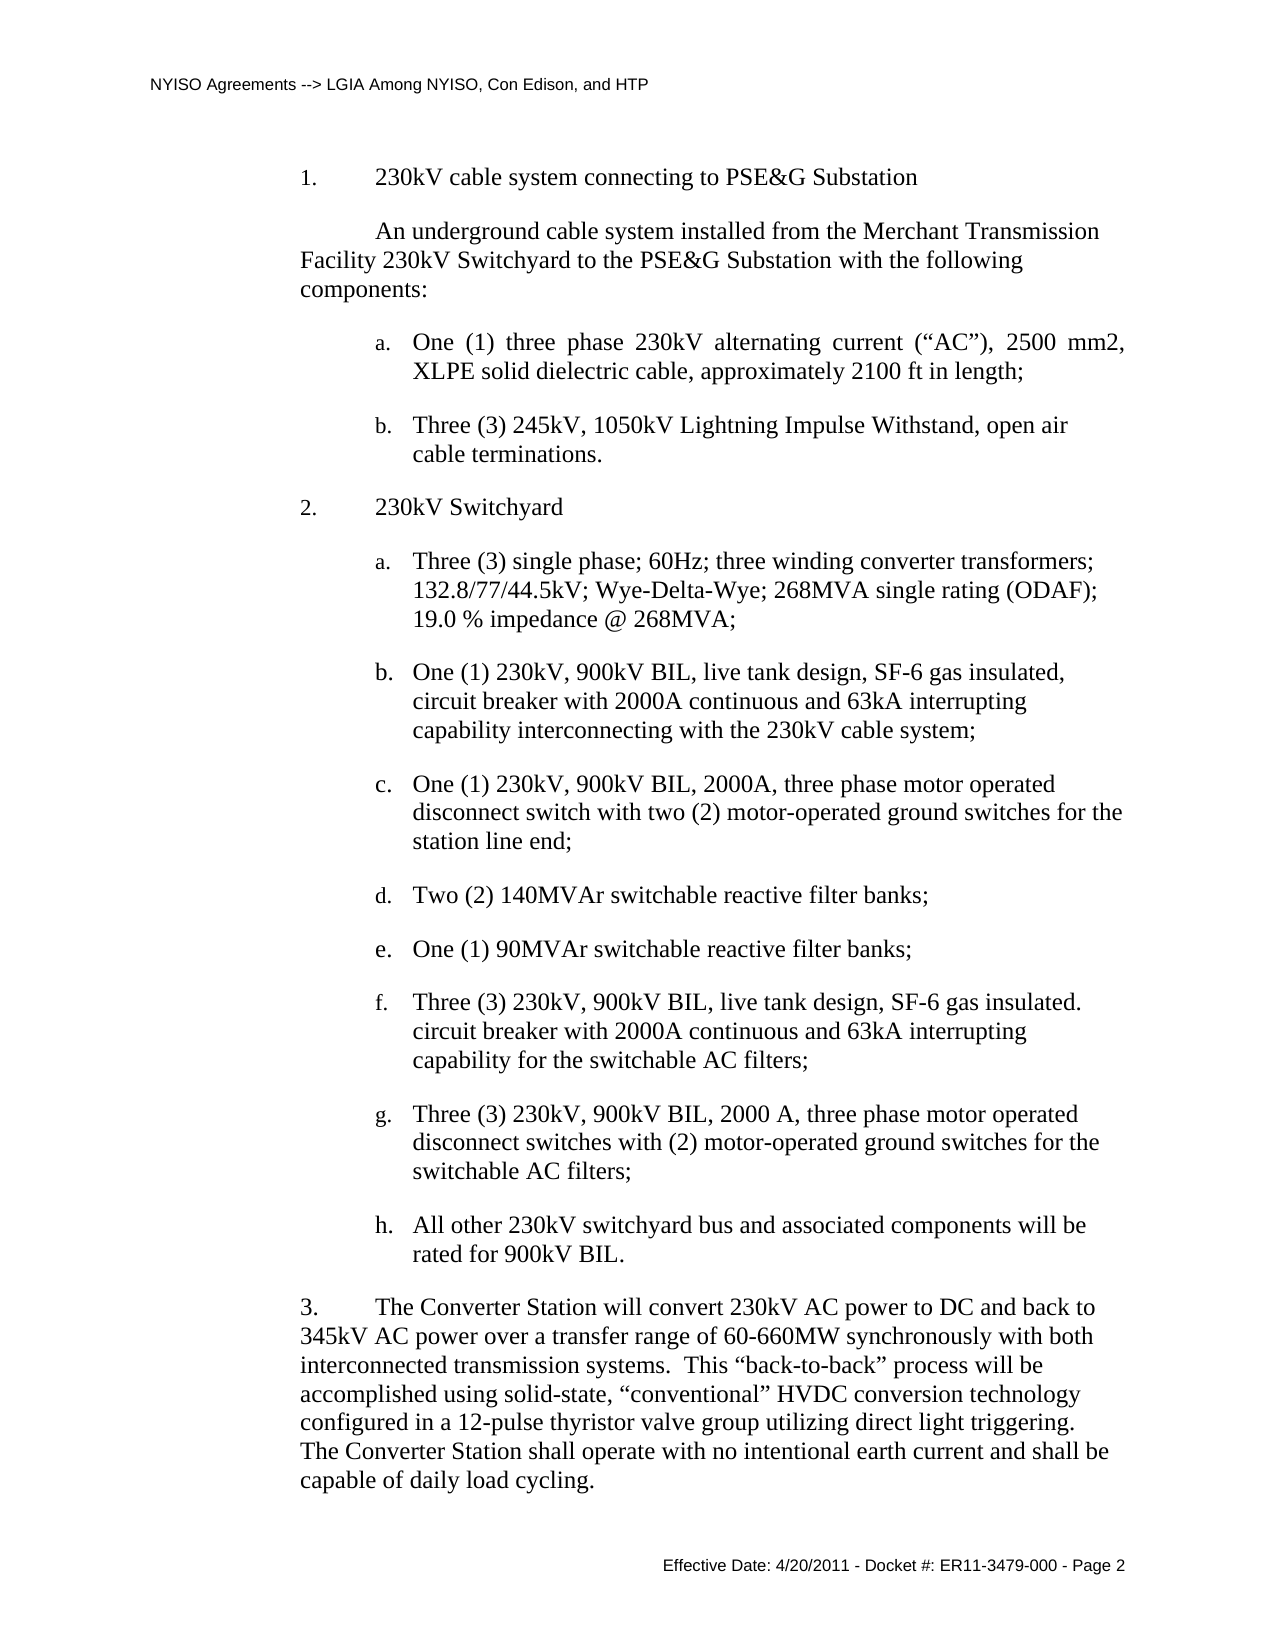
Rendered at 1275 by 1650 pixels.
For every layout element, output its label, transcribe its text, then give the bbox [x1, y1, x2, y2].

list One (1) three phase 230kV alternating current (“AC”), 2500 mm2, XLPE solid dielectric cable, approximately 2100 ft in length; [375, 327, 1125, 385]
list One (1) 90MVAr switchable reactive filter banks; [375, 934, 1125, 962]
list Two (2) 140MVAr switchable reactive filter banks; [375, 880, 1125, 909]
list Three (3) 230kV, 900kV BIL, live tank design, SF-6 gas insulated. circuit breaker with 2000A continuous and 63kA interrupting capability for the switchable AC filters; [375, 987, 1125, 1074]
list Three (3) 230kV, 900kV BIL, 2000 A, three phase motor operated disconnect switches with (2) motor-operated ground switches for the switchable AC filters; [375, 1099, 1125, 1185]
list The Converter Station will convert 230kV AC power to DC and back to 345kV AC power over a transfer range of 60-660MW synchronously with both interconnected transmission systems. This “back-to-back” process will be accomplished using solid-state, “conventional” HVDC conversion technology configured in a 12-pulse thyristor valve group utilizing direct light triggering. The Converter Station shall operate with no intentional earth current and shall be capable of daily load cycling. [300, 1292, 1125, 1494]
list All other 230kV switchyard bus and associated components will be rated for 900kV BIL. [375, 1210, 1125, 1267]
list One (1) 230kV, 900kV BIL, live tank design, SF-6 gas insulated, circuit breaker with 2000A continuous and 63kA interrupting capability interconnecting with the 230kV cable system; [375, 657, 1125, 744]
list 230kV Switchyard [300, 492, 1125, 521]
list Three (3) single phase; 60Hz; three winding converter transformers; 132.8/77/44.5kV; Wye-Delta-Wye; 268MVA single rating (ODAF); 19.0 % impedance @ 268MVA; [375, 546, 1125, 632]
text An underground cable system installed from the Merchant Transmission Facility 230kV Switchyard to the PSE&G Substation with the following components: [300, 216, 1125, 302]
list One (1) 230kV, 900kV BIL, 2000A, three phase motor operated disconnect switch with two (2) motor-operated ground switches for the station line end; [375, 769, 1125, 855]
list 230kV cable system connecting to PSE&G Substation [300, 162, 1125, 191]
list Three (3) 245kV, 1050kV Lightning Impulse Withstand, open air cable terminations. [375, 410, 1125, 467]
